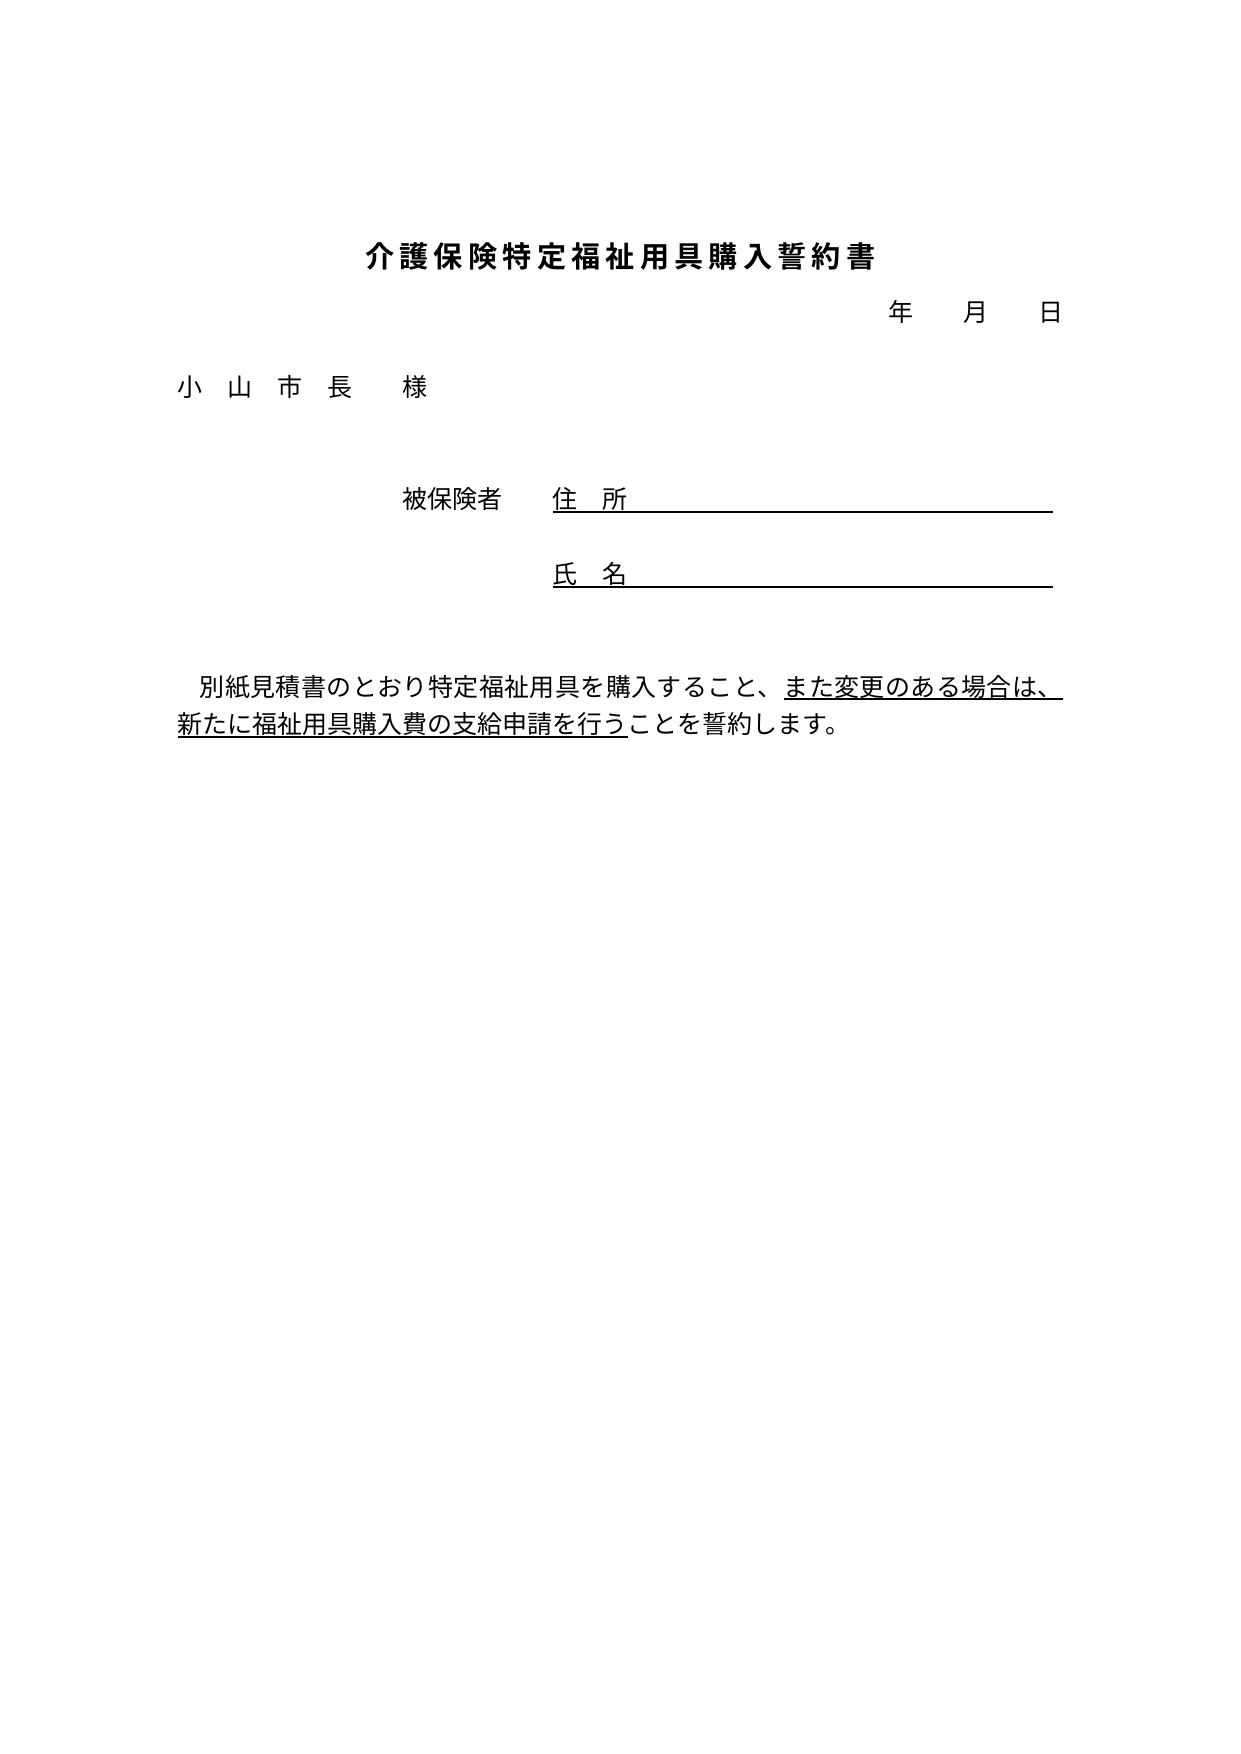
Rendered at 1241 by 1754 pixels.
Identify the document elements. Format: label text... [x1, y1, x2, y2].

text 小 山 市 長 様 [177, 367, 1063, 404]
text 別紙見積書のとおり特定福祉用具を購入すること、また変更のある場合は、新たに福祉用具購入費の支給申請を行うことを誓約します。 [177, 667, 1063, 742]
text 介護保険特定福祉用具購入誓約書 [177, 217, 1063, 292]
text 年 月 日 [177, 292, 1063, 329]
text 被保険者 住 所 [177, 479, 1063, 517]
text 氏 名 [177, 554, 1063, 592]
